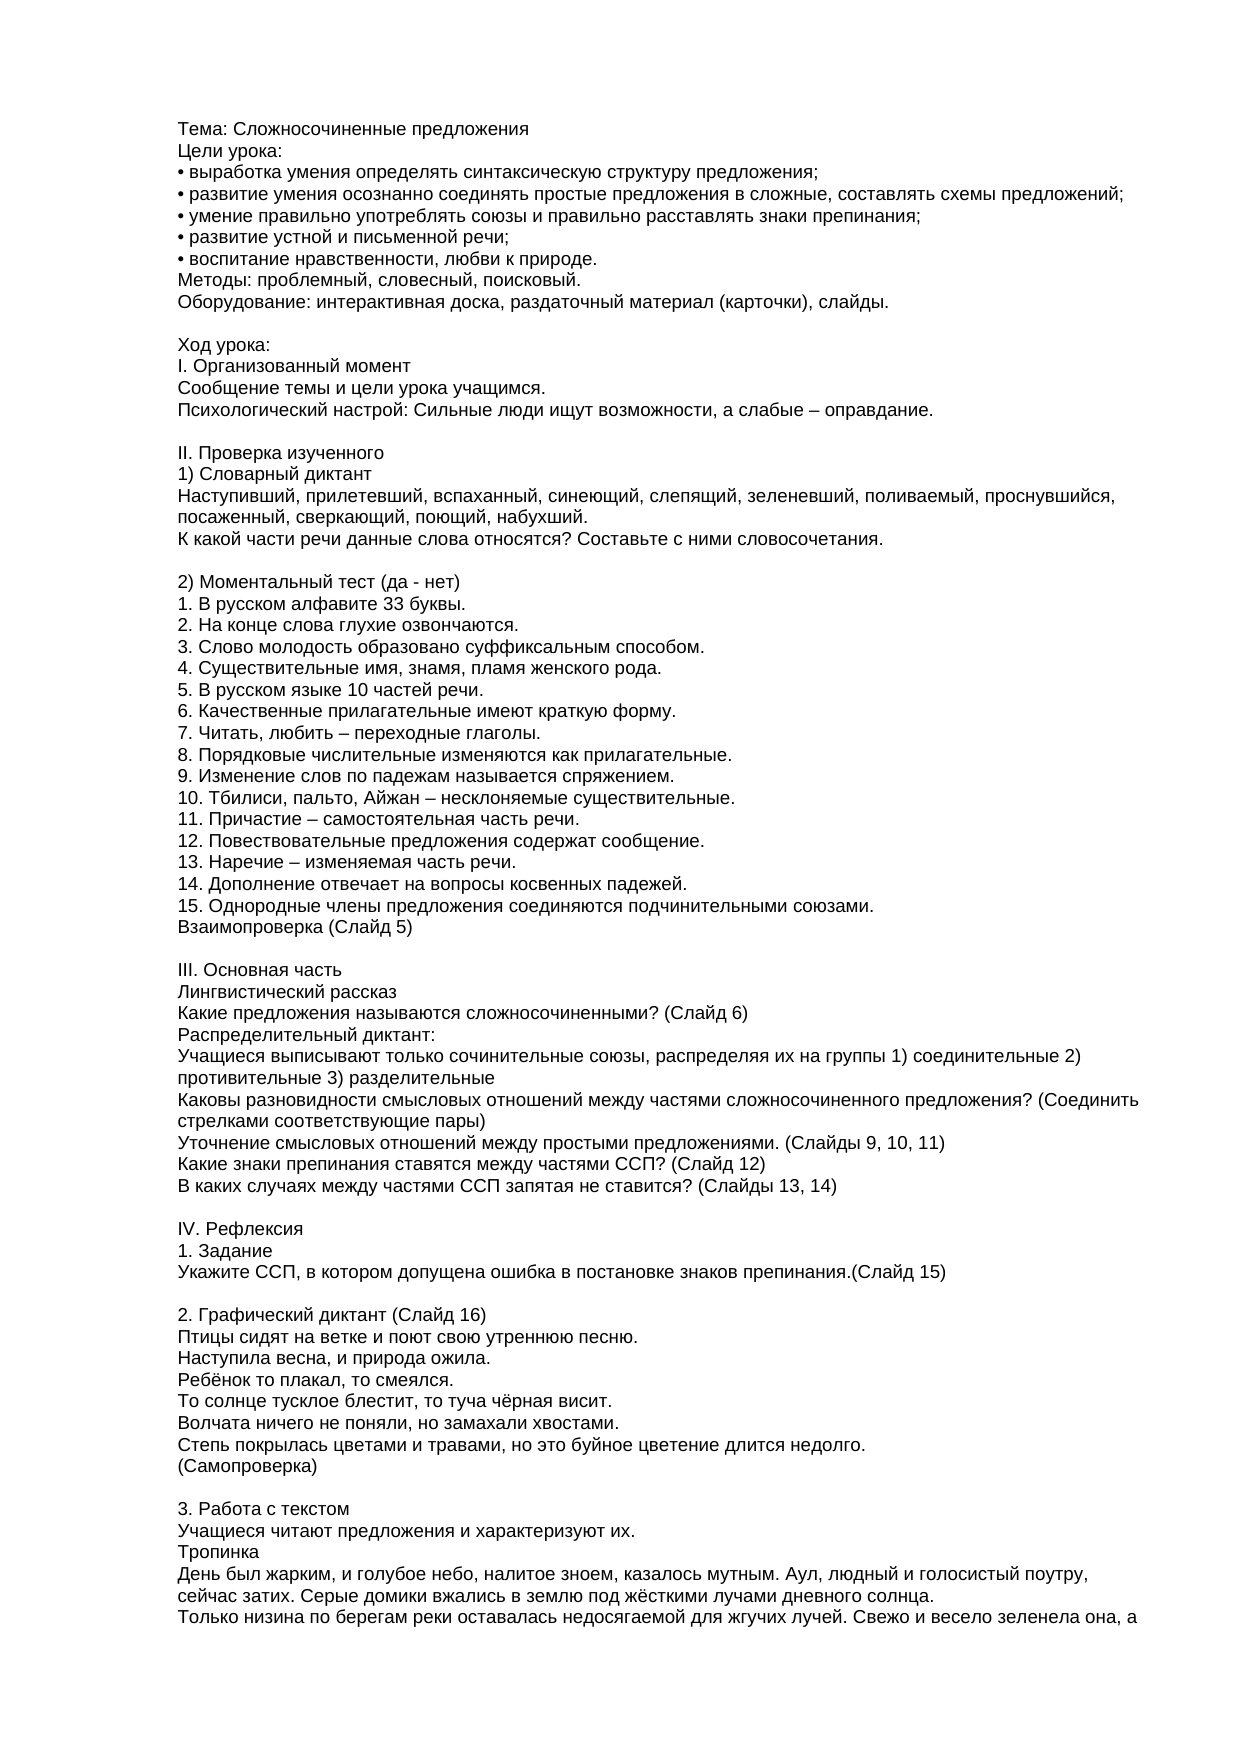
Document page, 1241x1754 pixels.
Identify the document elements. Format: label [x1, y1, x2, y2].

text [177, 118, 1152, 1627]
